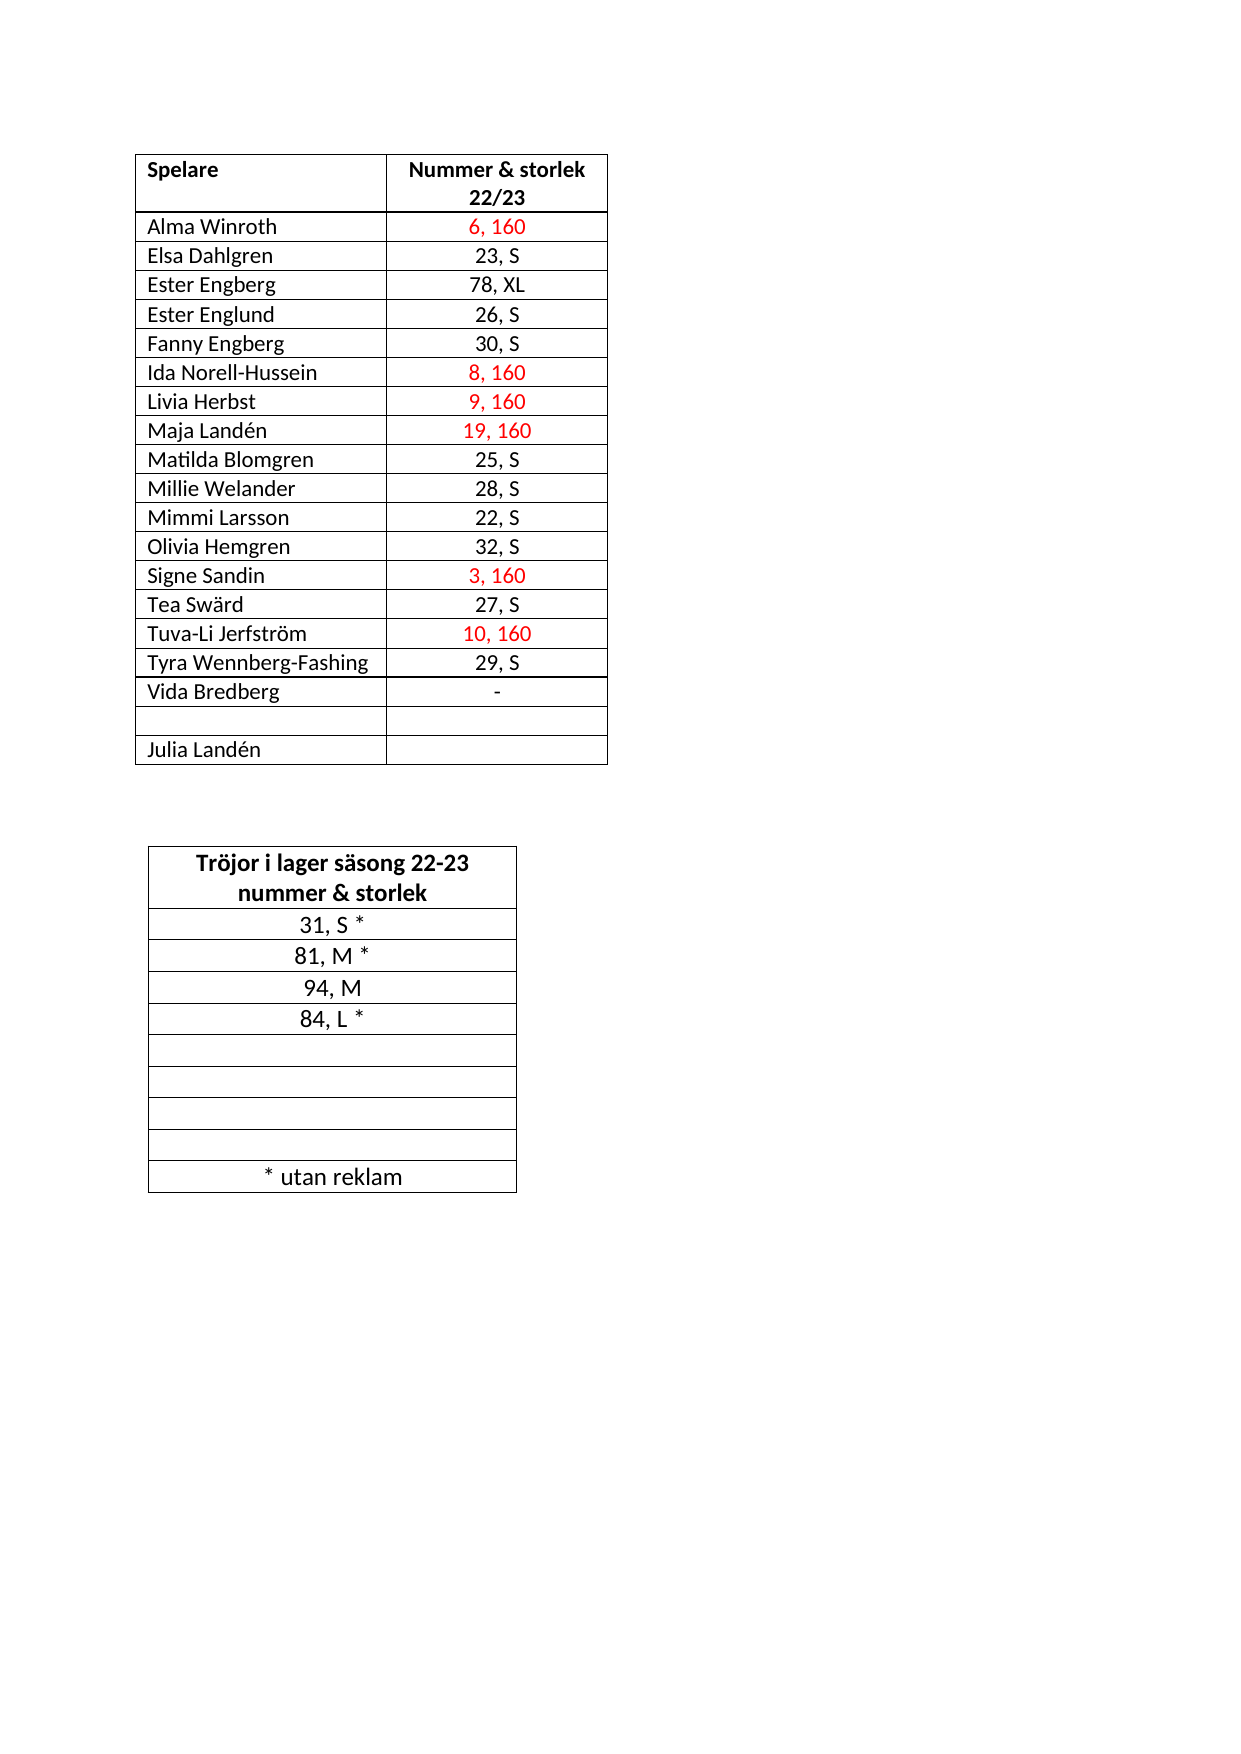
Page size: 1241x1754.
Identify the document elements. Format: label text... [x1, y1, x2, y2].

table_cell Ester Engberg [136, 271, 386, 299]
table_cell 29, S [387, 649, 607, 676]
table_cell 81, M * [149, 940, 516, 971]
table_cell 28, S [387, 474, 607, 502]
table_cell Ida Norell-Hussein [136, 358, 386, 386]
table_cell Vida Bredberg [136, 678, 386, 706]
table_cell Livia Herbst [136, 387, 386, 415]
table_cell 94, M [149, 972, 516, 1002]
table_cell Olivia Hemgren [136, 532, 386, 560]
table_cell 9, 160 [387, 387, 607, 415]
table_cell 8, 160 [387, 358, 607, 386]
table_cell Signe Sandin [136, 561, 386, 589]
table_cell [387, 736, 607, 764]
table_cell 25, S [387, 445, 607, 473]
table_cell Mimmi Larsson [136, 503, 386, 531]
table_cell 22, S [387, 503, 607, 531]
table_cell - [387, 678, 607, 706]
table_cell 31, S * [149, 909, 516, 939]
table_cell 32, S [387, 532, 607, 560]
table_cell [136, 707, 386, 734]
table_cell Matilda Blomgren [136, 445, 386, 473]
table_cell 6, 160 [387, 213, 607, 241]
table_cell 30, S [387, 329, 607, 357]
table_cell Alma Winroth [136, 213, 386, 241]
table_cell [149, 1035, 516, 1066]
table_cell 3, 160 [387, 561, 607, 589]
table_header Tröjor i lager säsong 22-23 nummer & storlek [149, 847, 516, 908]
table_cell Tyra Wennberg-Fashing [136, 649, 386, 676]
table_cell 27, S [387, 590, 607, 618]
table_cell Elsa Dahlgren [136, 242, 386, 269]
table_cell Tuva-Li Jerfström [136, 619, 386, 647]
table_cell Maja Landén [136, 416, 386, 444]
table_cell Julia Landén [136, 736, 386, 764]
table_cell 23, S [387, 242, 607, 269]
table_cell 84, L * [149, 1004, 516, 1034]
table_cell Ester Englund [136, 300, 386, 328]
table_header Nummer & storlek 22/23 [387, 155, 607, 211]
table_cell * utan reklam [149, 1161, 516, 1192]
table_cell 78, XL [387, 271, 607, 299]
table_cell 10, 160 [387, 619, 607, 647]
table_cell 19, 160 [387, 416, 607, 444]
table_header Spelare [136, 155, 386, 211]
table_cell [149, 1067, 516, 1097]
table_cell Fanny Engberg [136, 329, 386, 357]
table_cell [387, 707, 607, 734]
table_cell Tea Swärd [136, 590, 386, 618]
table_cell Millie Welander [136, 474, 386, 502]
table_cell [149, 1098, 516, 1129]
table_cell 26, S [387, 300, 607, 328]
table_cell [149, 1130, 516, 1160]
